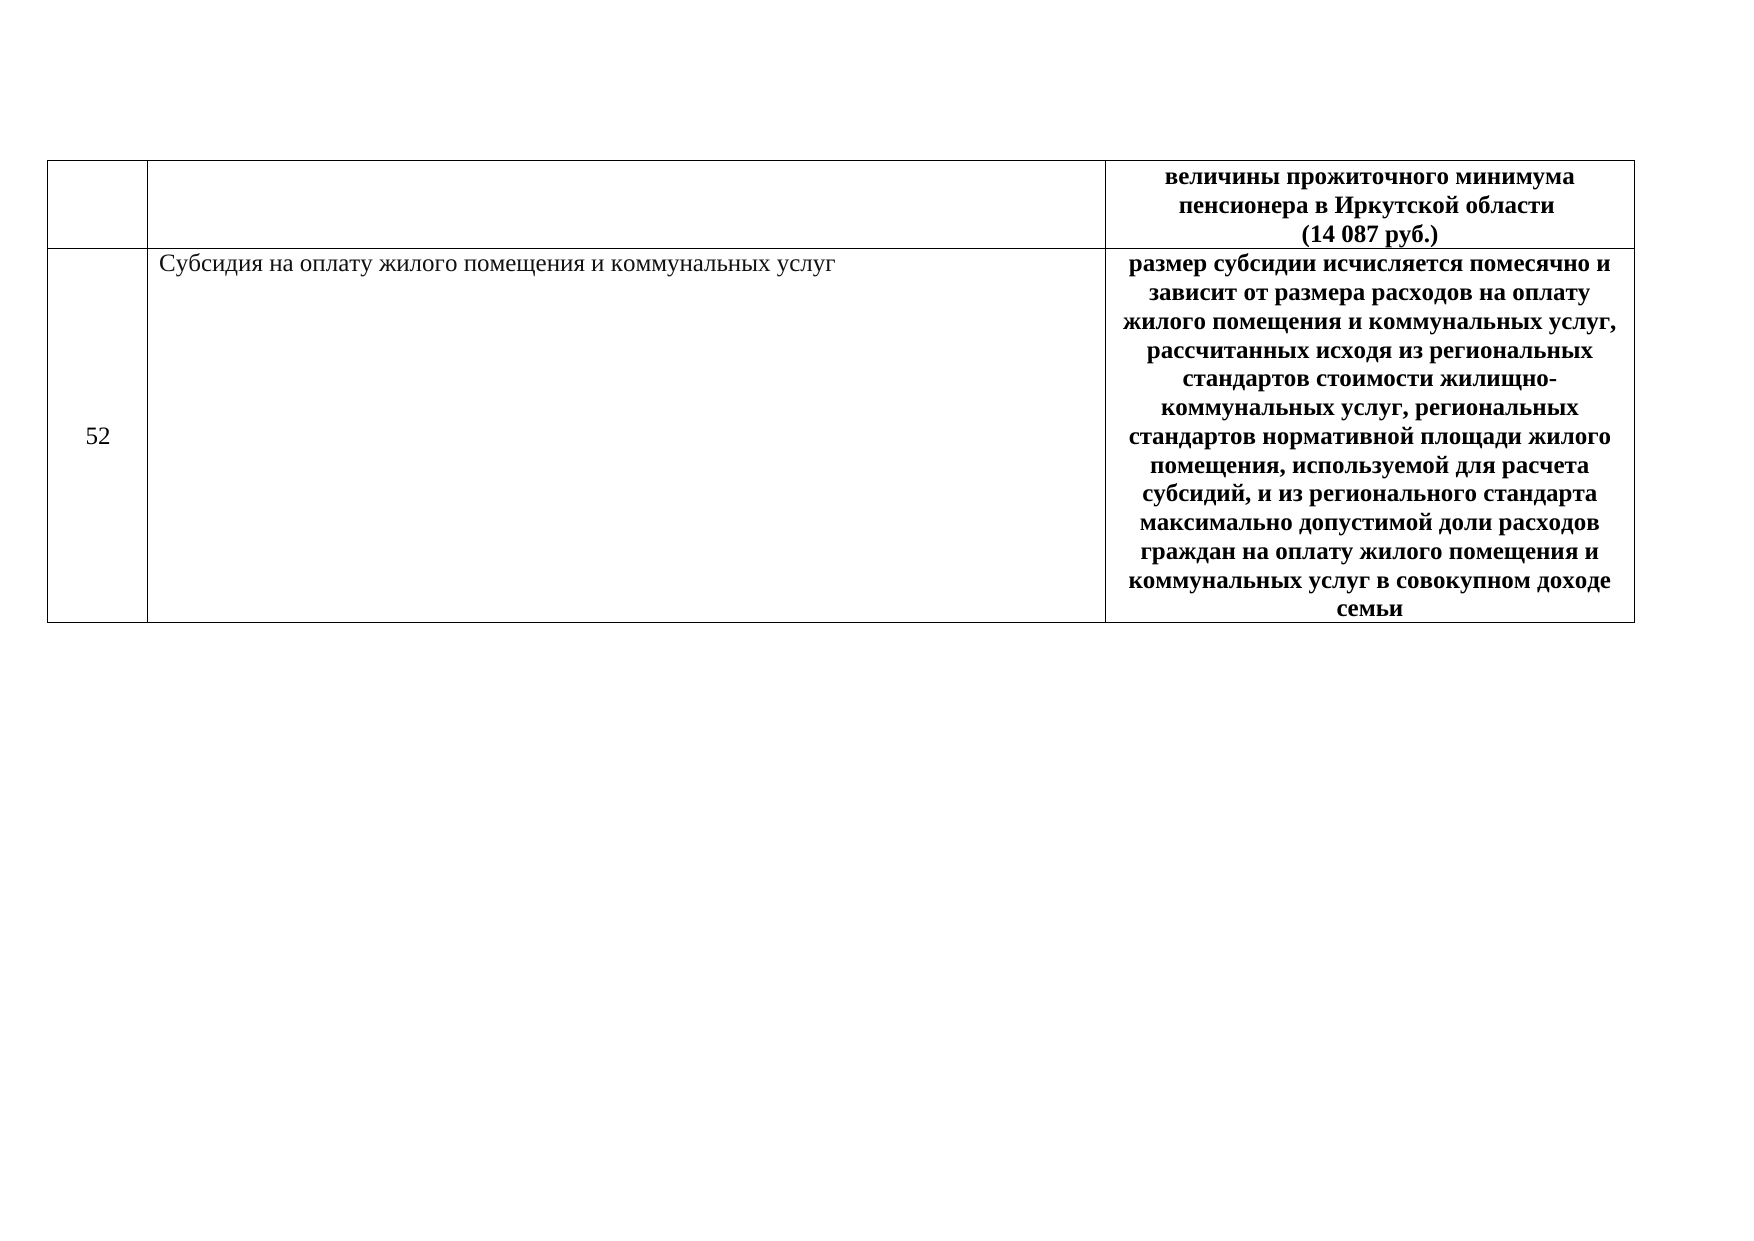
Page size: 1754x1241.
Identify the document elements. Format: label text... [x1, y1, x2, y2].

table_cell Субсидия на оплату жилого помещения и коммунальных услуг [148, 249, 1105, 622]
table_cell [148, 161, 1105, 247]
table_cell 52 [48, 249, 147, 622]
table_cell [1106, 161, 1634, 247]
table_cell размер субсидии исчисляется помесячно и зависит от размера расходов на оплату жилого помещения и коммунальных услуг, рассчитанных исходя из региональных стандартов стоимости жилищно-коммунальных услуг, региональных стандартов нормативной площади жилого помещения, используемой для расчета субсидий, и из регионального стандарта максимально допустимой доли расходов граждан на оплату жилого помещения и коммунальных услуг в совокупном доходе семьи [1106, 249, 1634, 622]
table_cell 51 [48, 161, 147, 247]
